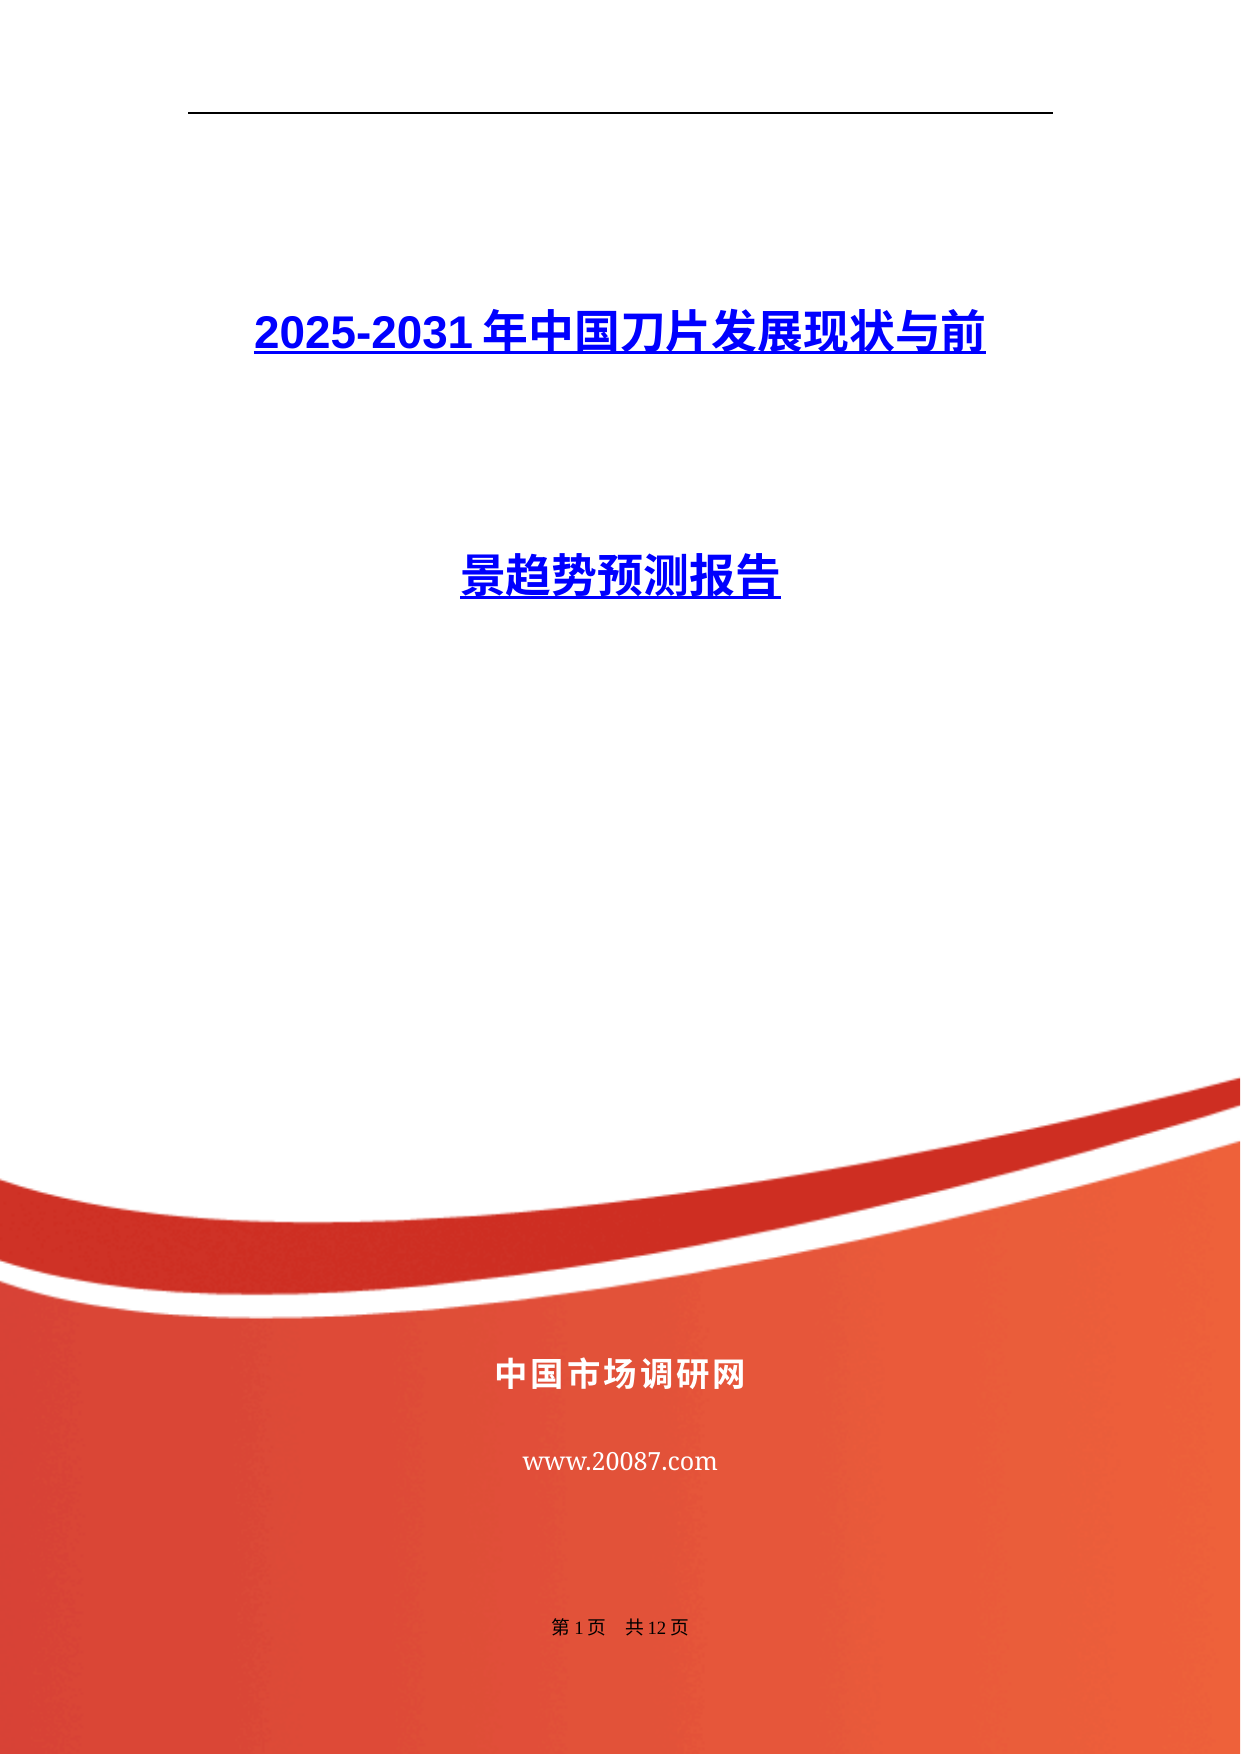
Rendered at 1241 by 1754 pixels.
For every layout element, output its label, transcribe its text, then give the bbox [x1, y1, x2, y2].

picture [0, 1006, 1241, 1754]
table_header 2025-2031年中国刀片发展现状与前景趋势预测报告 [188, 207, 1053, 773]
subtitle 中国市场调研网 [187, 1339, 1053, 1404]
text www.20087.com [187, 1428, 1053, 1493]
